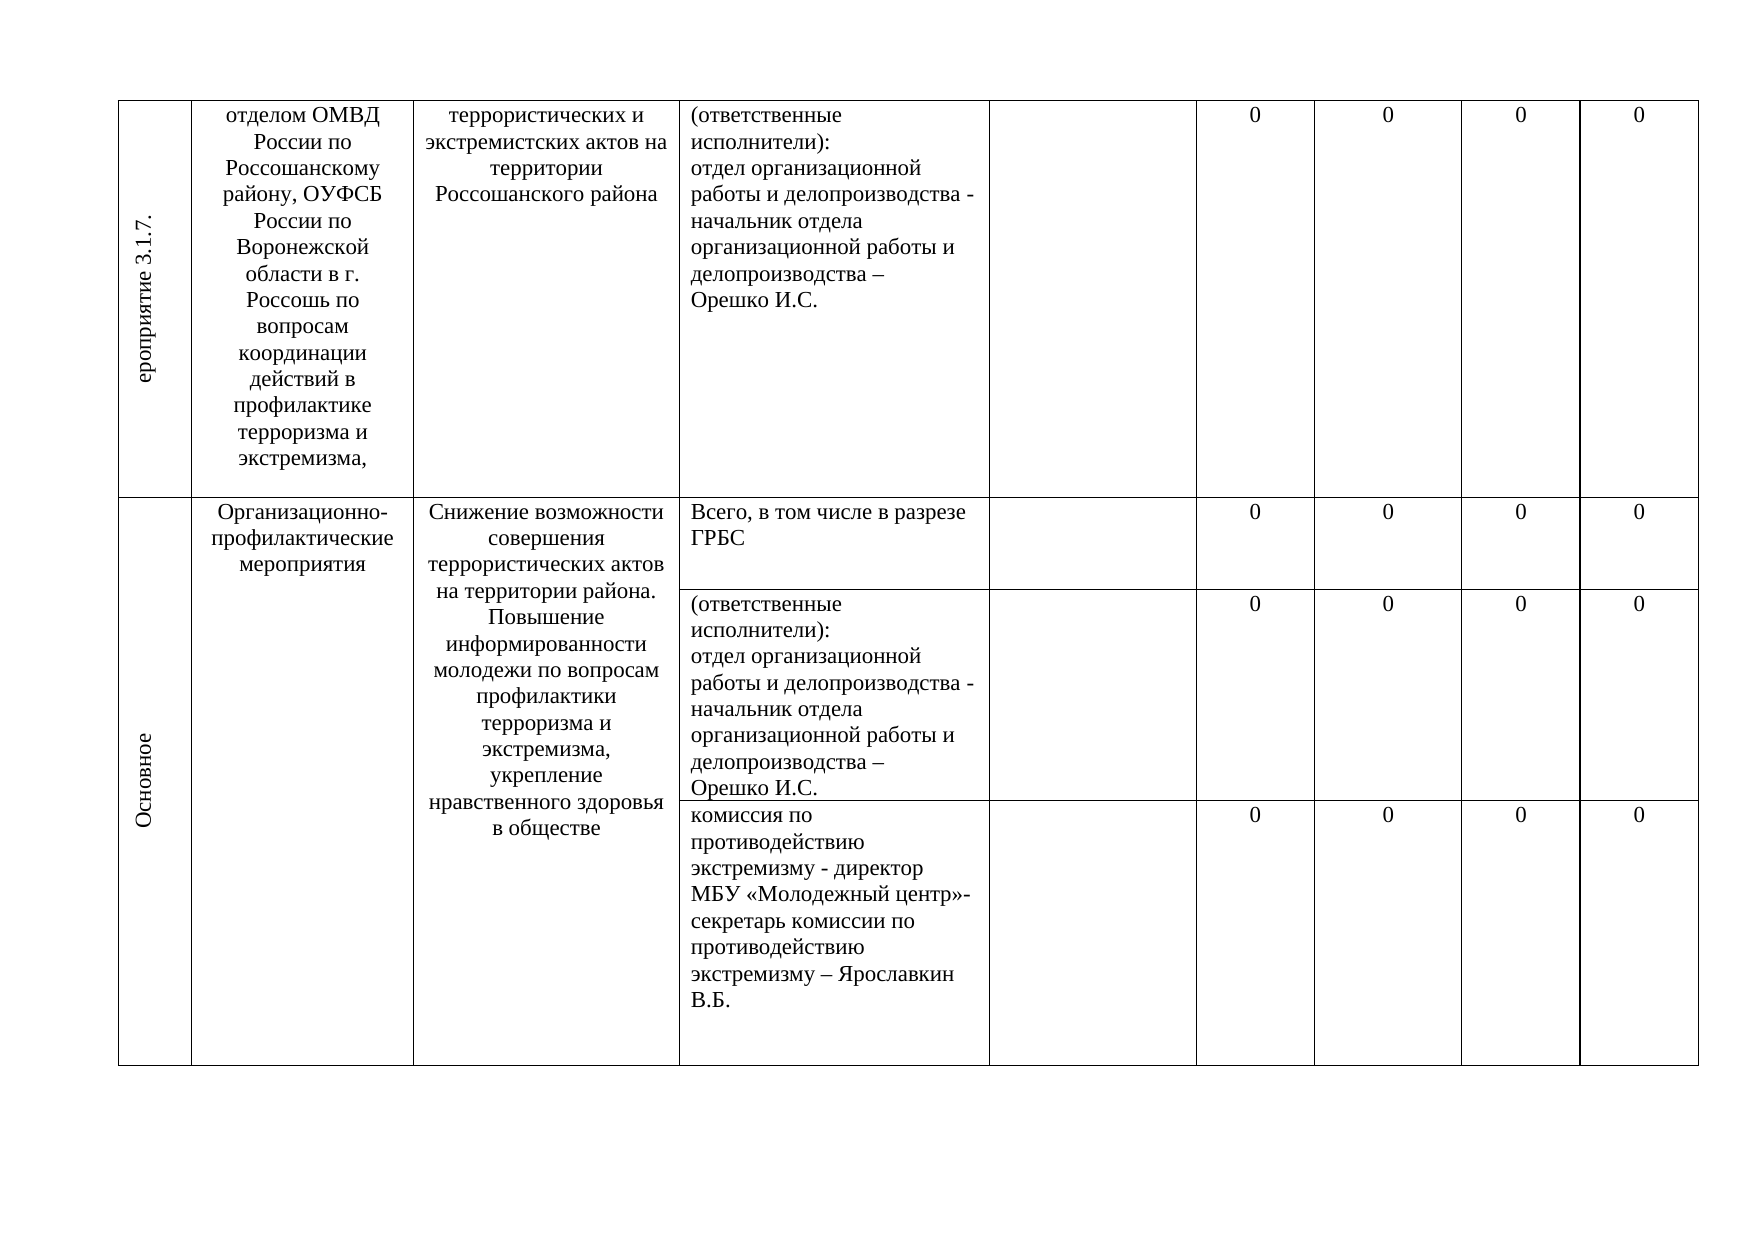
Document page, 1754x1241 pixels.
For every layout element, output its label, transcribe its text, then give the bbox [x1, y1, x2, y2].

table_cell [990, 590, 1196, 800]
table_cell 0 [1462, 101, 1579, 497]
table_cell 0 [1315, 801, 1461, 1065]
table_cell комиссия по противодействию экстремизму - директор МБУ «Молодежный центр»- секретарь комиссии по противодействию экстремизму – Ярославкин В.Б. [680, 801, 989, 1065]
table_cell (ответственные исполнители): отдел организационной работы и делопроизводства - начальник отдела организационной работы и делопроизводства – Орешко И.С. [680, 101, 989, 497]
table_cell Организационно-профилактические мероприятия [192, 498, 413, 1065]
table_cell Мероприятие 3.1.7. [119, 101, 191, 497]
table_cell [990, 498, 1196, 588]
table_cell 0 [1315, 498, 1461, 588]
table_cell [192, 101, 413, 497]
table_cell [990, 801, 1196, 1065]
table_cell 0 [1197, 101, 1314, 497]
table_cell 0 [1197, 498, 1314, 588]
table_cell Снижение возможности совершения террористических актов на территории района. Повышение информированности молодежи по вопросам профилактики терроризма и экстремизма, укрепление нравственного здоровья в обществе [414, 498, 679, 1065]
table_cell Всего, в том числе в разрезе ГРБС [680, 498, 989, 588]
table_cell 0 [1315, 590, 1461, 800]
table_cell 0 [1581, 498, 1698, 588]
table_cell 0 [1462, 498, 1579, 588]
table_cell (ответственные исполнители): отдел организационной работы и делопроизводства - начальник отдела организационной работы и делопроизводства – Орешко И.С. [680, 590, 989, 800]
table_cell Основное мероприятие 3.2. [119, 498, 191, 1065]
table_cell 0 [1581, 101, 1698, 497]
table_cell 0 [1197, 590, 1314, 800]
table_cell 0 [1462, 801, 1579, 1065]
table_cell 0 [1581, 801, 1698, 1065]
table_cell 0 [1197, 801, 1314, 1065]
table_cell 0 [1581, 590, 1698, 800]
table_cell 0 [1462, 590, 1579, 800]
table_cell 0 [1315, 101, 1461, 497]
table_cell [990, 101, 1196, 497]
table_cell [414, 101, 679, 497]
